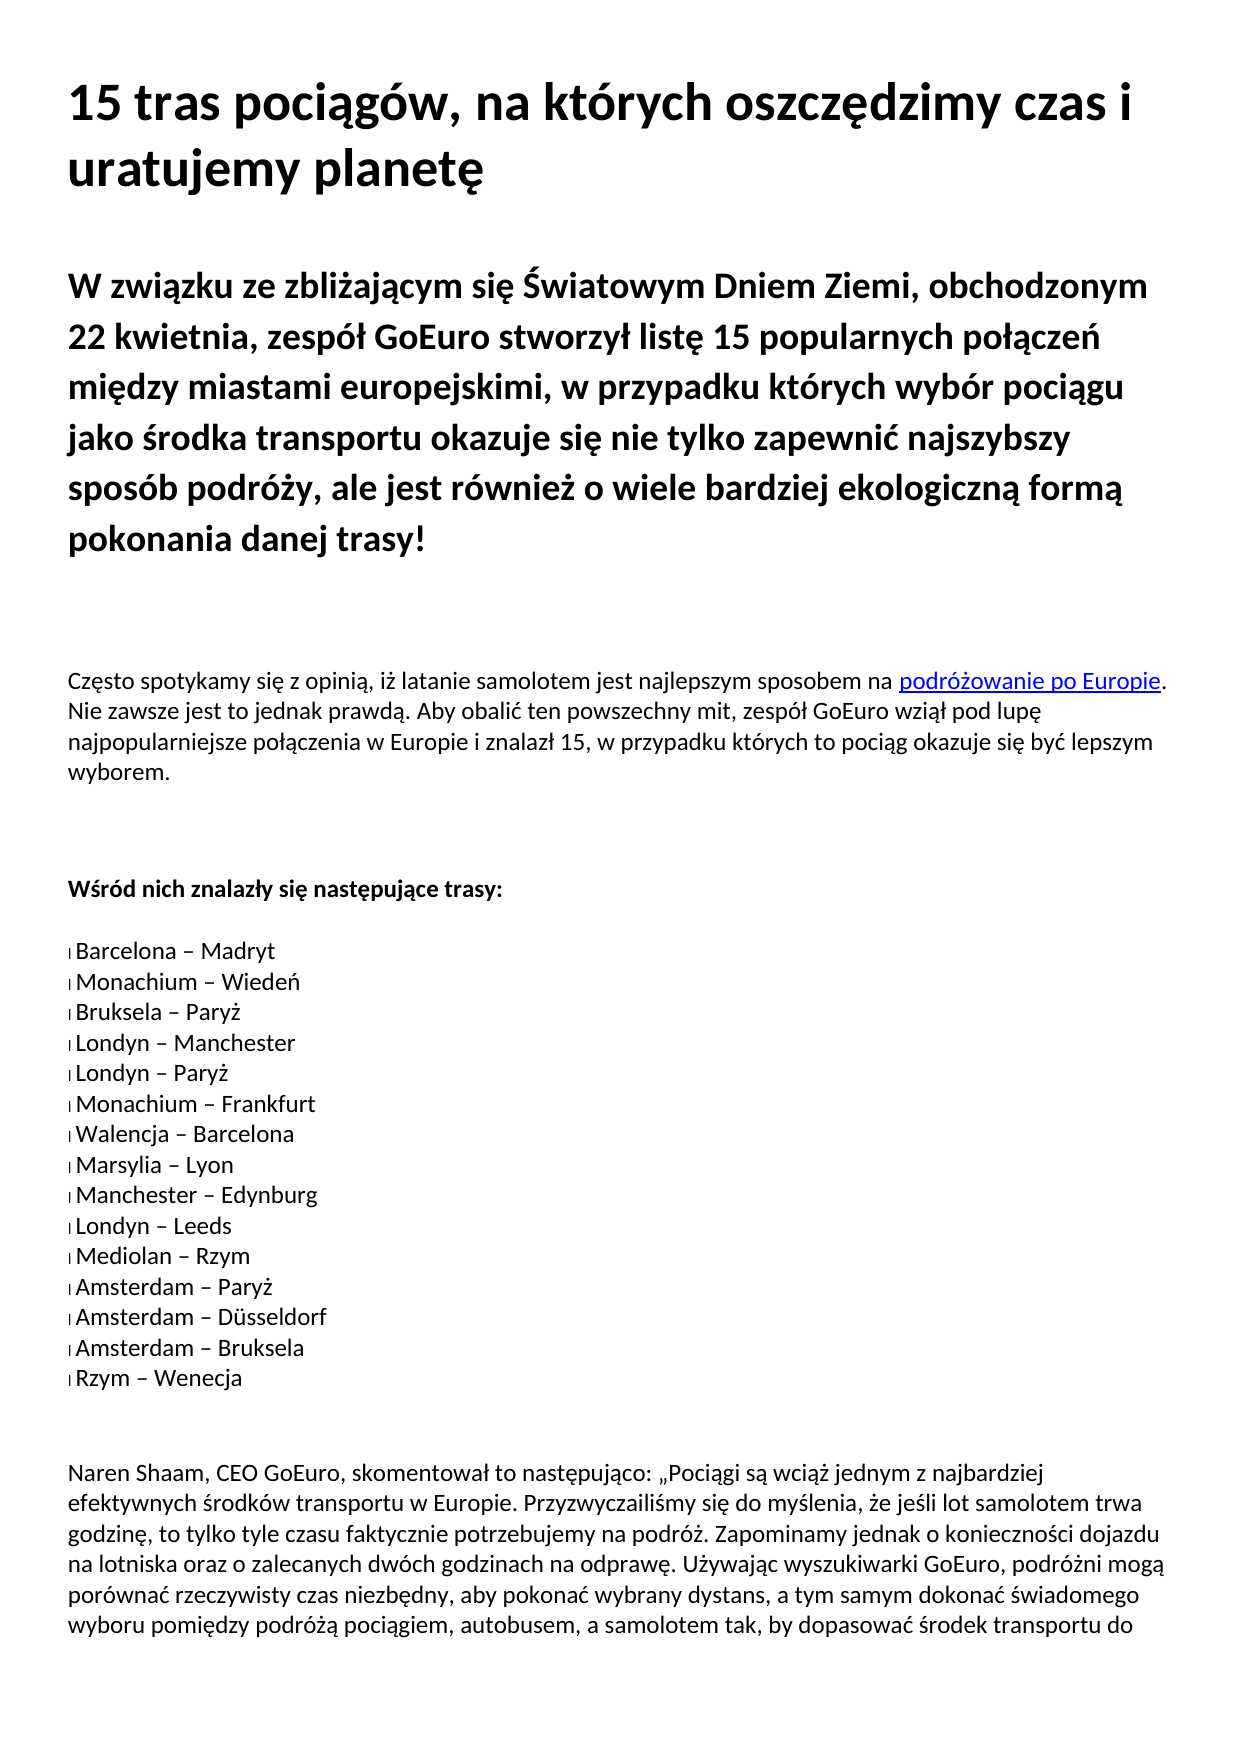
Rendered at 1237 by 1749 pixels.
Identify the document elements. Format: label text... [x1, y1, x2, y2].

text l Monachium – Frankfurt [68, 1088, 1169, 1118]
text l Mediolan – Rzym [68, 1241, 1169, 1271]
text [68, 1457, 1169, 1640]
text l Bruksela – Paryż [68, 996, 1169, 1027]
text W związku ze zbliżającym się Światowym Dniem Ziemi, obchodzonym 22 kwietnia, zespół GoEuro stworzył listę 15 popularnych połączeń między miastami europejskimi, w przypadku których wybór pociągu jako środka transportu okazuje się nie tylko zapewnić najszybszy sposób podróży, ale jest również o wiele bardziej ekologiczną formą pokonania danej trasy! [68, 262, 1169, 560]
text l Londyn – Manchester [68, 1027, 1169, 1057]
text l Monachium – Wiedeń [68, 966, 1169, 996]
text l Rzym – Wenecja [68, 1363, 1169, 1393]
text l Barcelona – Madryt [68, 935, 1169, 966]
text l Londyn – Leeds [68, 1210, 1169, 1241]
text l Walencja – Barcelona [68, 1118, 1169, 1149]
text l Manchester – Edynburg [68, 1179, 1169, 1210]
text Często spotykamy się z opinią, iż latanie samolotem jest najlepszym sposobem na podróżowanie po Europie. Nie zawsze jest to jednak prawdą. Aby obalić ten powszechny mit, zespół GoEuro wziął pod lupę najpopularniejsze połączenia w Europie i znalazł 15, w przypadku których to pociąg okazuje się być lepszym wyborem. [68, 665, 1169, 787]
text Wśród nich znalazły się następujące trasy: [68, 873, 1169, 904]
text l Amsterdam – Bruksela [68, 1332, 1169, 1363]
text l Londyn – Paryż [68, 1057, 1169, 1088]
text l Amsterdam – Düsseldorf [68, 1302, 1169, 1332]
text l Marsylia – Lyon [68, 1149, 1169, 1179]
text 15 tras pociągów, na których oszczędzimy czas i uratujemy planetę [68, 68, 1169, 200]
text l Amsterdam – Paryż [68, 1271, 1169, 1302]
